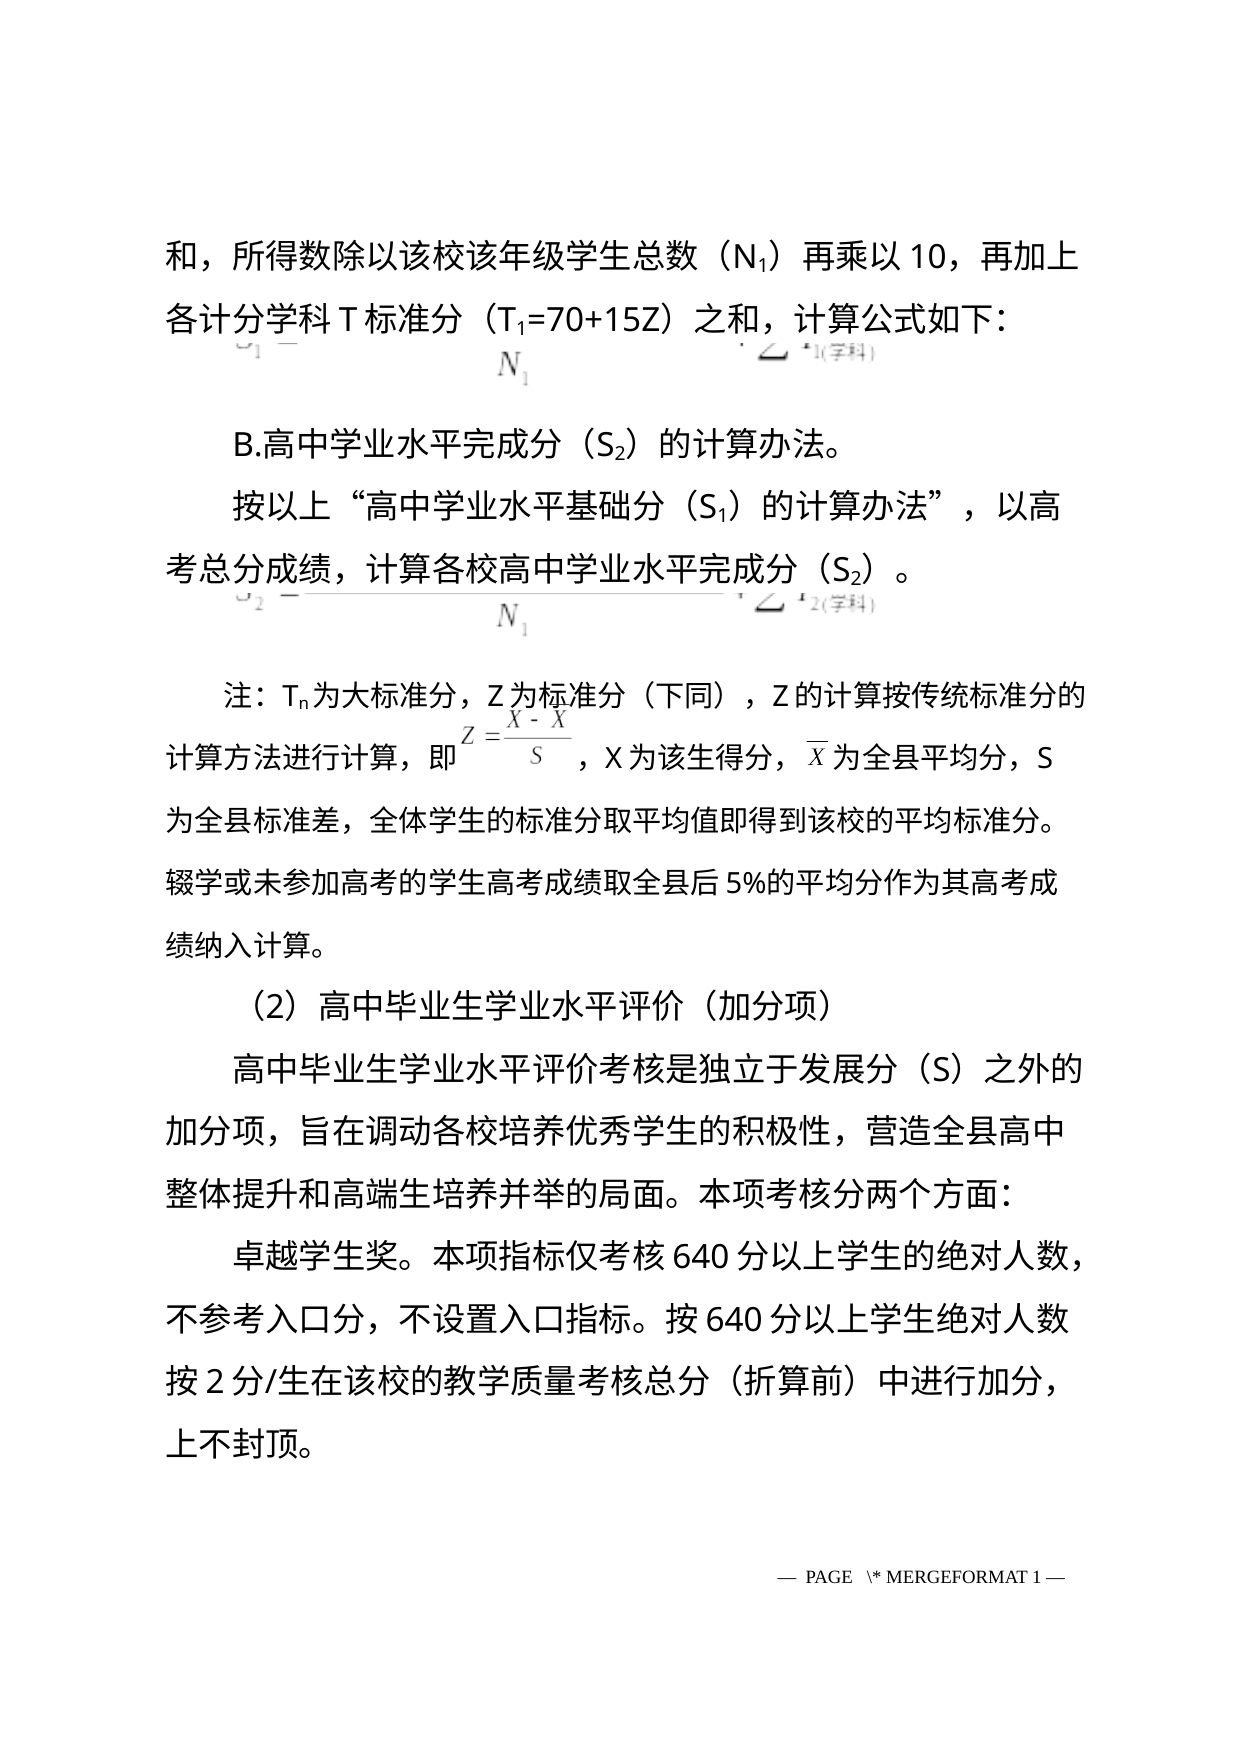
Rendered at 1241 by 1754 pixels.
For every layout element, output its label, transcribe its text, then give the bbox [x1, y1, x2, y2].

text B.高中学业水平完成分（S2）的计算办法。 [165, 406, 1087, 468]
text 卓越学生奖。本项指标仅考核640分以上学生的绝对人数，不参考入口分，不设置入口指标。按640分以上学生绝对人数按2分/生在该校的教学质量考核总分（折算前）中进行加分，上不封顶。 [165, 1218, 1087, 1468]
text 注：Tn为大标准分，Z为标准分（下同），Z的计算按传统标准分的计算方法进行计算，即，X为该生得分，为全县平均分，S为全县标准差，全体学生的标准分取平均值即得到该校的平均标准分。辍学或未参加高考的学生高考成绩取全县后5%的平均分作为其高考成绩纳入计算。 [165, 656, 1087, 968]
text 高中毕业生学业水平评价考核是独立于发展分（S）之外的加分项，旨在调动各校培养优秀学生的积极性，营造全县高中整体提升和高端生培养并举的局面。本项考核分两个方面： [165, 1031, 1087, 1218]
text （2）高中毕业生学业水平评价（加分项） [165, 968, 1087, 1031]
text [165, 218, 1087, 343]
text 按以上“高中学业水平基础分（S1）的计算办法”，以高考总分成绩，计算各校高中学业水平完成分（S2）。 [165, 468, 1087, 593]
